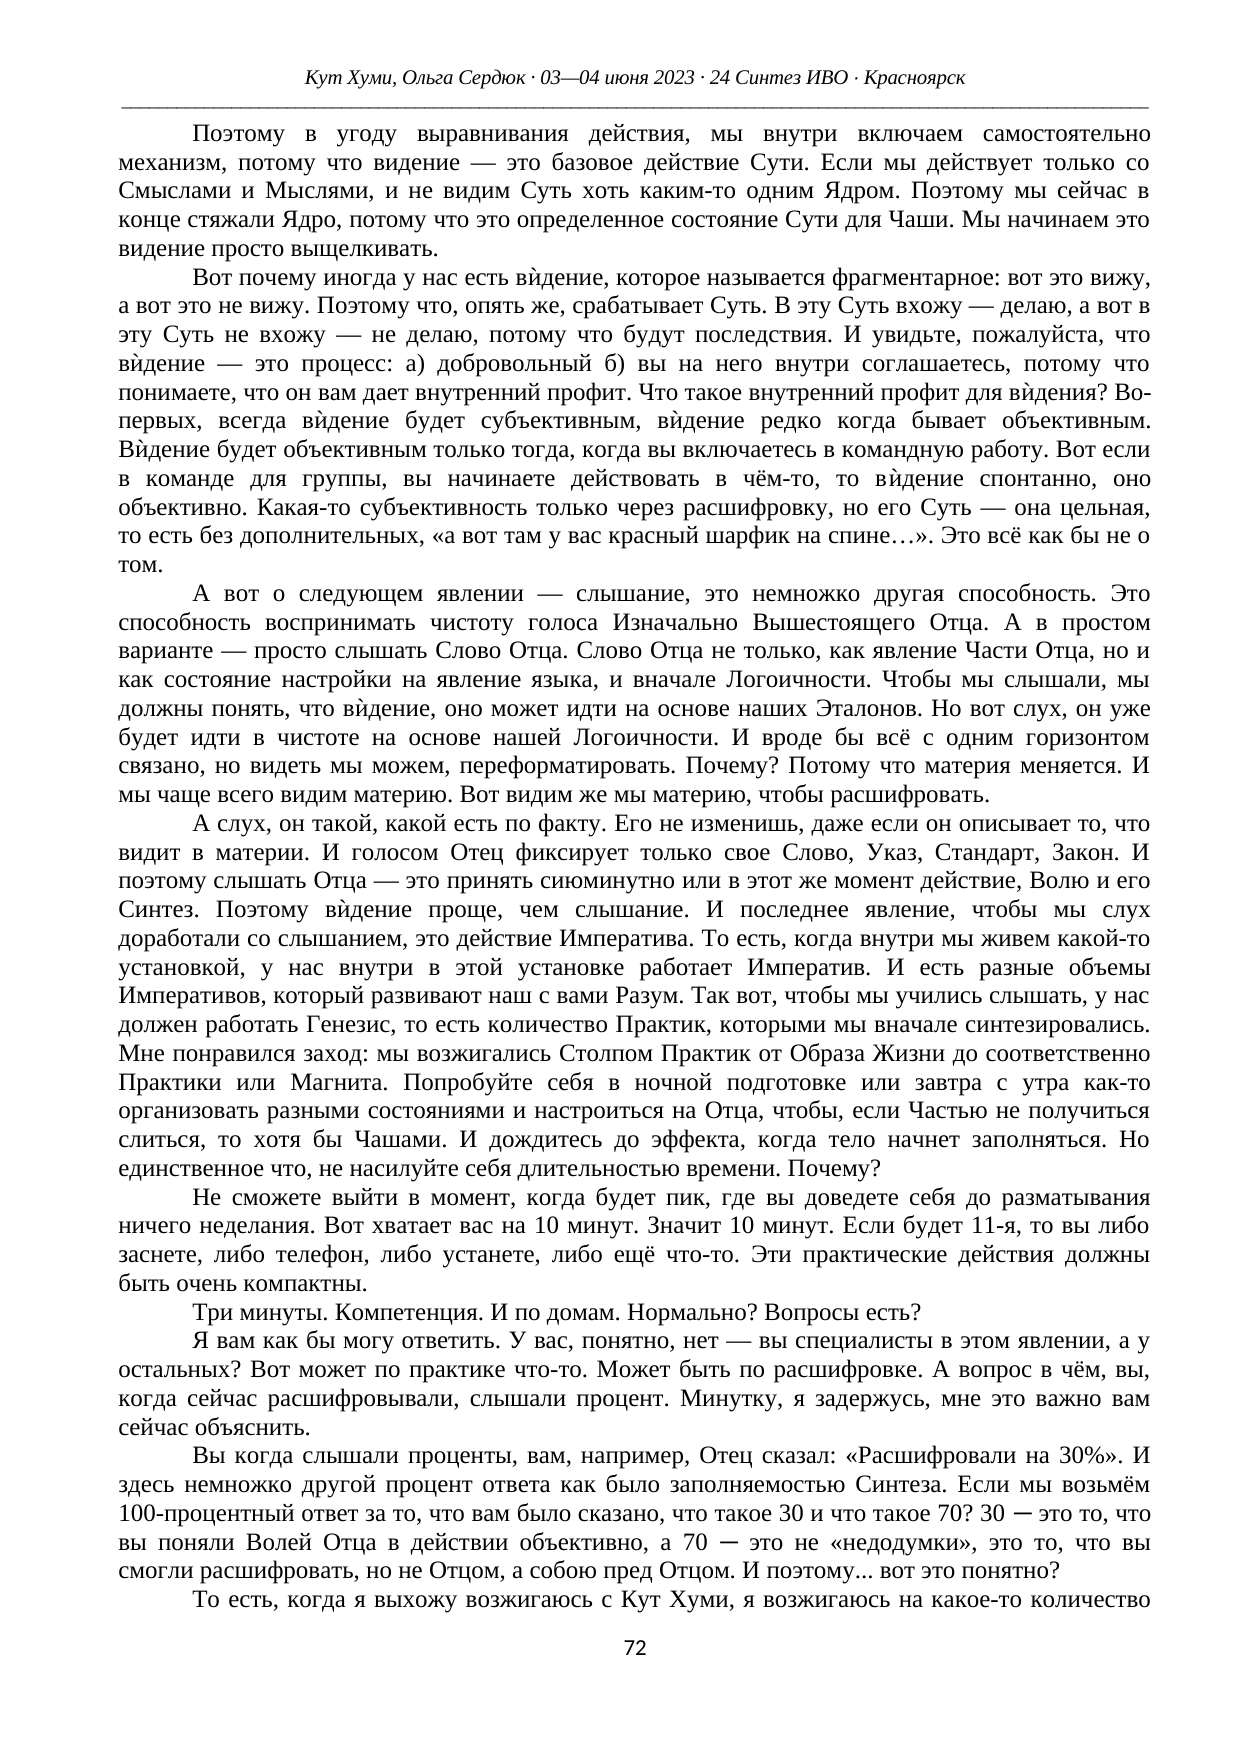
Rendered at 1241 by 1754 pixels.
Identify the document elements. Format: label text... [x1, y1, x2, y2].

text Поэтому в угоду выравнивания действия, мы внутри включаем самостоятельно механизм, потому что видение — это базовое действие Сути. Если мы действует только со Смыслами и Мыслями, и не видим Суть хоть каким-то одним Ядром. Поэтому мы сейчас в конце стяжали Ядро, потому что это определенное состояние Сути для Чаши. Мы начинаем это видение просто выщелкивать. [118, 118, 1152, 262]
text Не сможете выйти в момент, когда будет пик, где вы доведете себя до разматывания ничего неделания. Вот хватает вас на 10 минут. Значит 10 минут. Если будет 11-я, то вы либо заснете, либо телефон, либо устанете, либо ещё что-то. Эти практические действия должны быть очень компактны. [118, 1182, 1152, 1297]
text Вы когда слышали проценты, вам, например, Отец сказал: «Расшифровали на 30%». И здесь немножко другой процент ответа как было заполняемостью Синтеза. Если мы возьмём 100-процентный ответ за то, что вам было сказано, что такое 30 и что такое 70? 30 ─ это то, что вы поняли Волей Отца в действии объективно, а 70 ─ это не «недодумки», это то, что вы смогли расшифровать, но не Отцом, а собою пред Отцом. И поэтому... вот это понятно? [118, 1441, 1152, 1584]
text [118, 1584, 1152, 1613]
text Три минуты. Компетенция. И по домам. Нормально? Вопросы есть? [118, 1297, 1152, 1326]
text Вот почему иногда у нас есть вѝдение, которое называется фрагментарное: вот это вижу, а вот это не вижу. Поэтому что, опять же, срабатывает Суть. В эту Суть вхожу — делаю, а вот в эту Суть не вхожу — не делаю, потому что будут последствия. И увидьте, пожалуйста, что вѝдение — это процесс: а) добровольный б) вы на него внутри соглашаетесь, потому что понимаете, что он вам дает внутренний профит. Что такое внутренний профит для вѝдения? Во-первых, всегда вѝдение будет субъективным, вѝдение редко когда бывает объективным. Вѝдение будет объективным только тогда, когда вы включаетесь в командную работу. Вот если в команде для группы, вы начинаете действовать в чём-то, то вѝдение спонтанно, оно объективно. Какая-то субъективность только через расшифровку, но его Суть — она цельная, то есть без дополнительных, «а вот там у вас красный шарфик на спине…». Это всё как бы не о том. [118, 262, 1152, 578]
text А вот о следующем явлении — слышание, это немножко другая способность. Это способность воспринимать чистоту голоса Изначально Вышестоящего Отца. А в простом варианте — просто слышать Слово Отца. Слово Отца не только, как явление Части Отца, но и как состояние настройки на явление языка, и вначале Логоичности. Чтобы мы слышали, мы должны понять, что вѝдение, оно может идти на основе наших Эталонов. Но вот слух, он уже будет идти в чистоте на основе нашей Логоичности. И вроде бы всё с одним горизонтом связано, но видеть мы можем, переформатировать. Почему? Потому что материя меняется. И мы чаще всего видим материю. Вот видим же мы материю, чтобы расшифровать. [118, 578, 1152, 808]
text А слух, он такой, какой есть по факту. Его не изменишь, даже если он описывает то, что видит в материи. И голосом Отец фиксирует только свое Слово, Указ, Стандарт, Закон. И поэтому слышать Отца — это принять сиюминутно или в этот же момент действие, Волю и его Синтез. Поэтому вѝдение проще, чем слышание. И последнее явление, чтобы мы слух доработали со слышанием, это действие Императива. То есть, когда внутри мы живем какой-то установкой, у нас внутри в этой установке работает Императив. И есть разные объемы Императивов, который развивают наш с вами Разум. Так вот, чтобы мы учились слышать, у нас должен работать Генезис, то есть количество Практик, которыми мы вначале синтезировались. Мне понравился заход: мы возжигались Столпом Практик от Образа Жизни до соответственно Практики или Магнита. Попробуйте себя в ночной подготовке или завтра с утра как-то организовать разными состояниями и настроиться на Отца, чтобы, если Частью не получиться слиться, то хотя бы Чашами. И дождитесь до эффекта, когда тело начнет заполняться. Но единственное что, не насилуйте себя длительностью времени. Почему? [118, 808, 1152, 1182]
text Я вам как бы могу ответить. У вас, понятно, нет — вы специалисты в этом явлении, а у остальных? Вот может по практике что-то. Может быть по расшифровке. А вопрос в чём, вы, когда сейчас расшифровывали, слышали процент. Минутку, я задержусь, мне это важно вам сейчас объяснить. [118, 1326, 1152, 1441]
